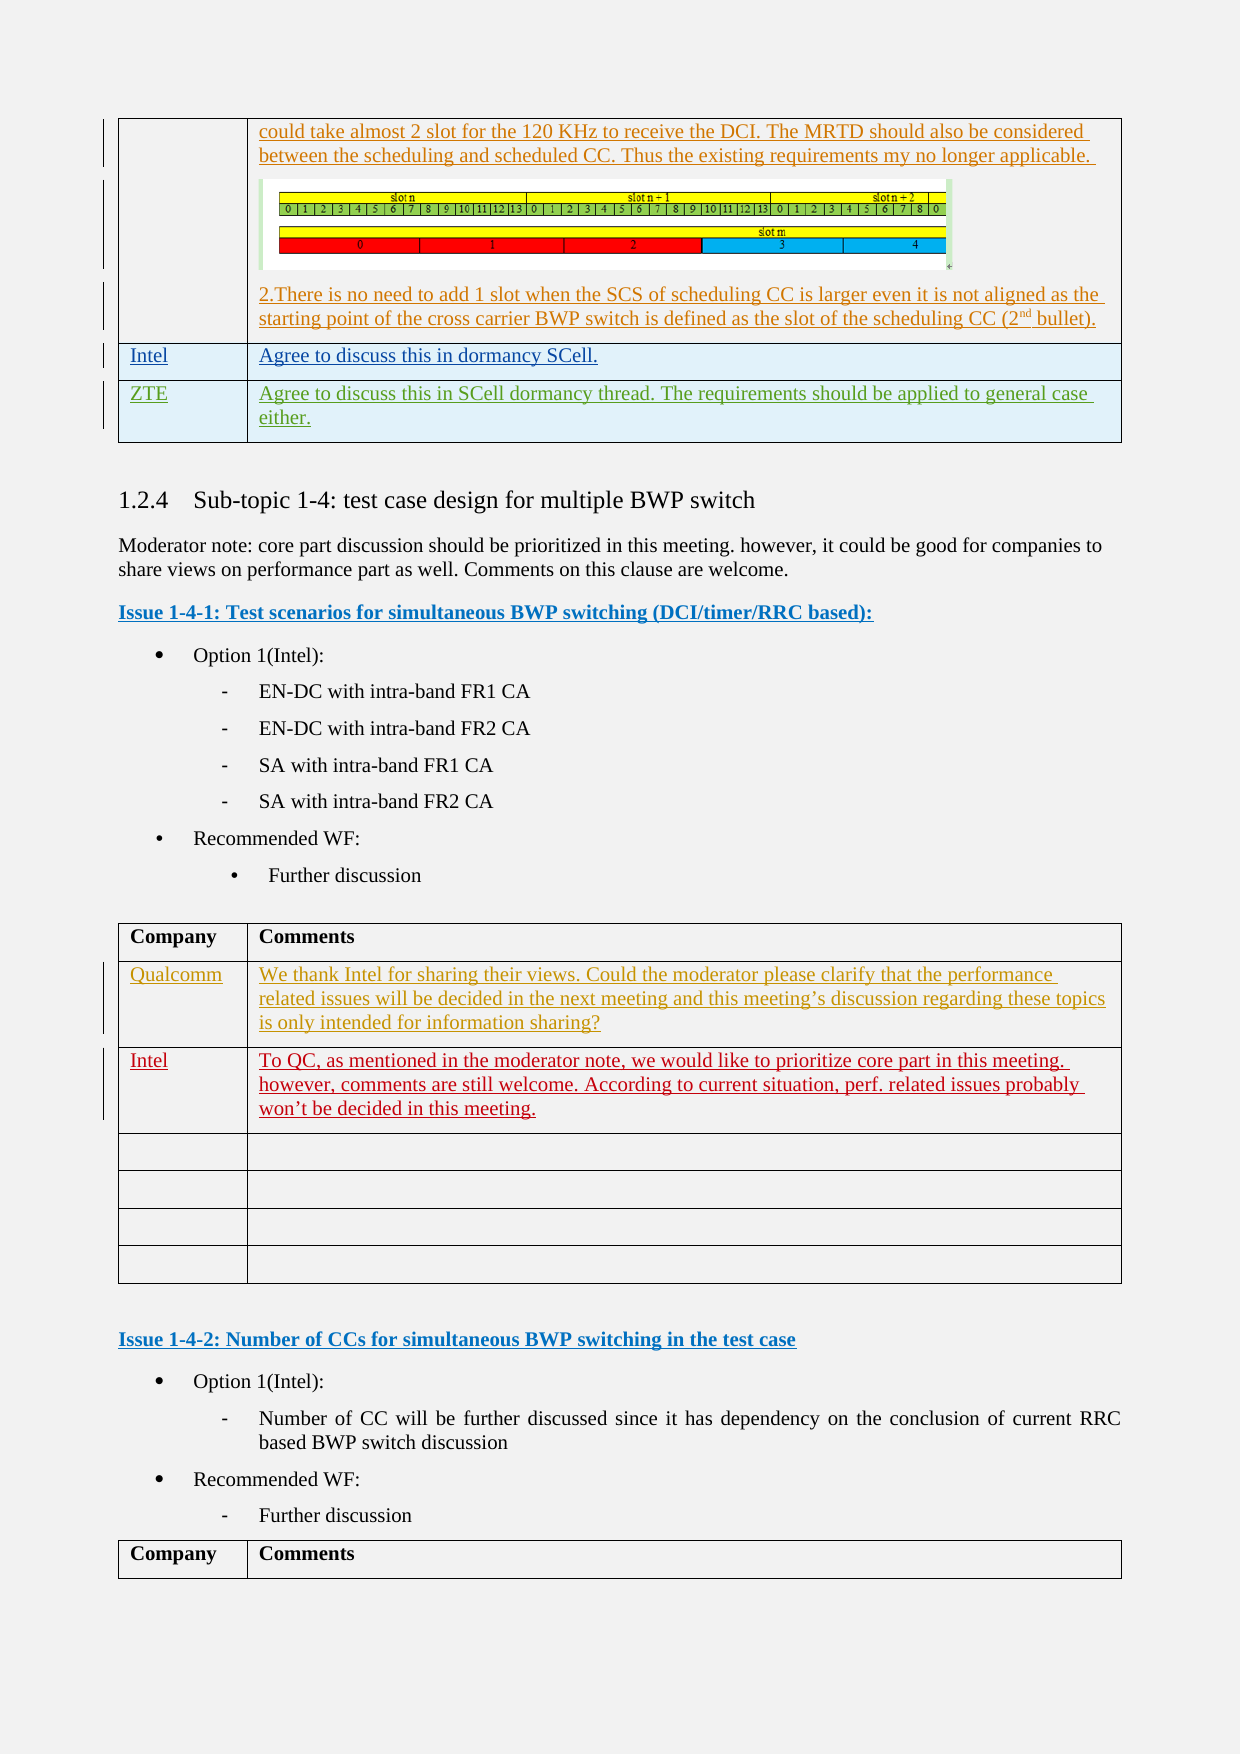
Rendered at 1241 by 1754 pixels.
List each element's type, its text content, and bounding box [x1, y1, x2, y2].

table_cell [248, 119, 1121, 342]
list Recommended WF: [156, 826, 1122, 850]
list EN-DC with intra-band FR1 CA [221, 679, 1122, 703]
list Option 1(Intel): [156, 643, 1122, 667]
table_cell [248, 962, 1121, 1047]
table_header Comments [248, 1541, 1121, 1578]
table_cell [119, 1048, 247, 1132]
table_cell [119, 1171, 247, 1208]
table_cell [119, 119, 247, 342]
list Further discussion [231, 863, 1122, 887]
table_cell [248, 1246, 1121, 1283]
list Further discussion [221, 1503, 1122, 1527]
table_cell [119, 1246, 247, 1283]
table_cell [119, 1134, 247, 1170]
table_header Company [119, 924, 247, 961]
table_header Comments [248, 924, 1121, 961]
list Number of CC will be further discussed since it has dependency on the conclusion of current RRC based BWP switch discussion [221, 1406, 1122, 1454]
table_cell [248, 1209, 1121, 1245]
list SA with intra-band FR2 CA [221, 789, 1122, 813]
text Issue 1-4-2: Number of CCs for simultaneous BWP switching in the test case [118, 1327, 1122, 1351]
text Issue 1-4-1: Test scenarios for simultaneous BWP switching (DCI/timer/RRC based): [118, 600, 1122, 624]
table_cell [119, 962, 247, 1047]
list Recommended WF: [156, 1467, 1122, 1491]
list EN-DC with intra-band FR2 CA [221, 716, 1122, 740]
picture [258, 179, 953, 270]
text Moderator note: core part discussion should be prioritized in this meeting. however, it could be good for companies to share views on performance part as well. Comments on this clause are welcome. [118, 533, 1122, 581]
table_cell [248, 1134, 1121, 1170]
list SA with intra-band FR1 CA [221, 753, 1122, 777]
list Option 1(Intel): [156, 1369, 1122, 1393]
table_cell [248, 1048, 1121, 1132]
subtitle Sub-topic 1-4: test case design for multiple BWP switch [118, 486, 1122, 514]
table_cell [248, 1171, 1121, 1208]
table_header Company [119, 1541, 247, 1578]
table_cell [119, 1209, 247, 1245]
